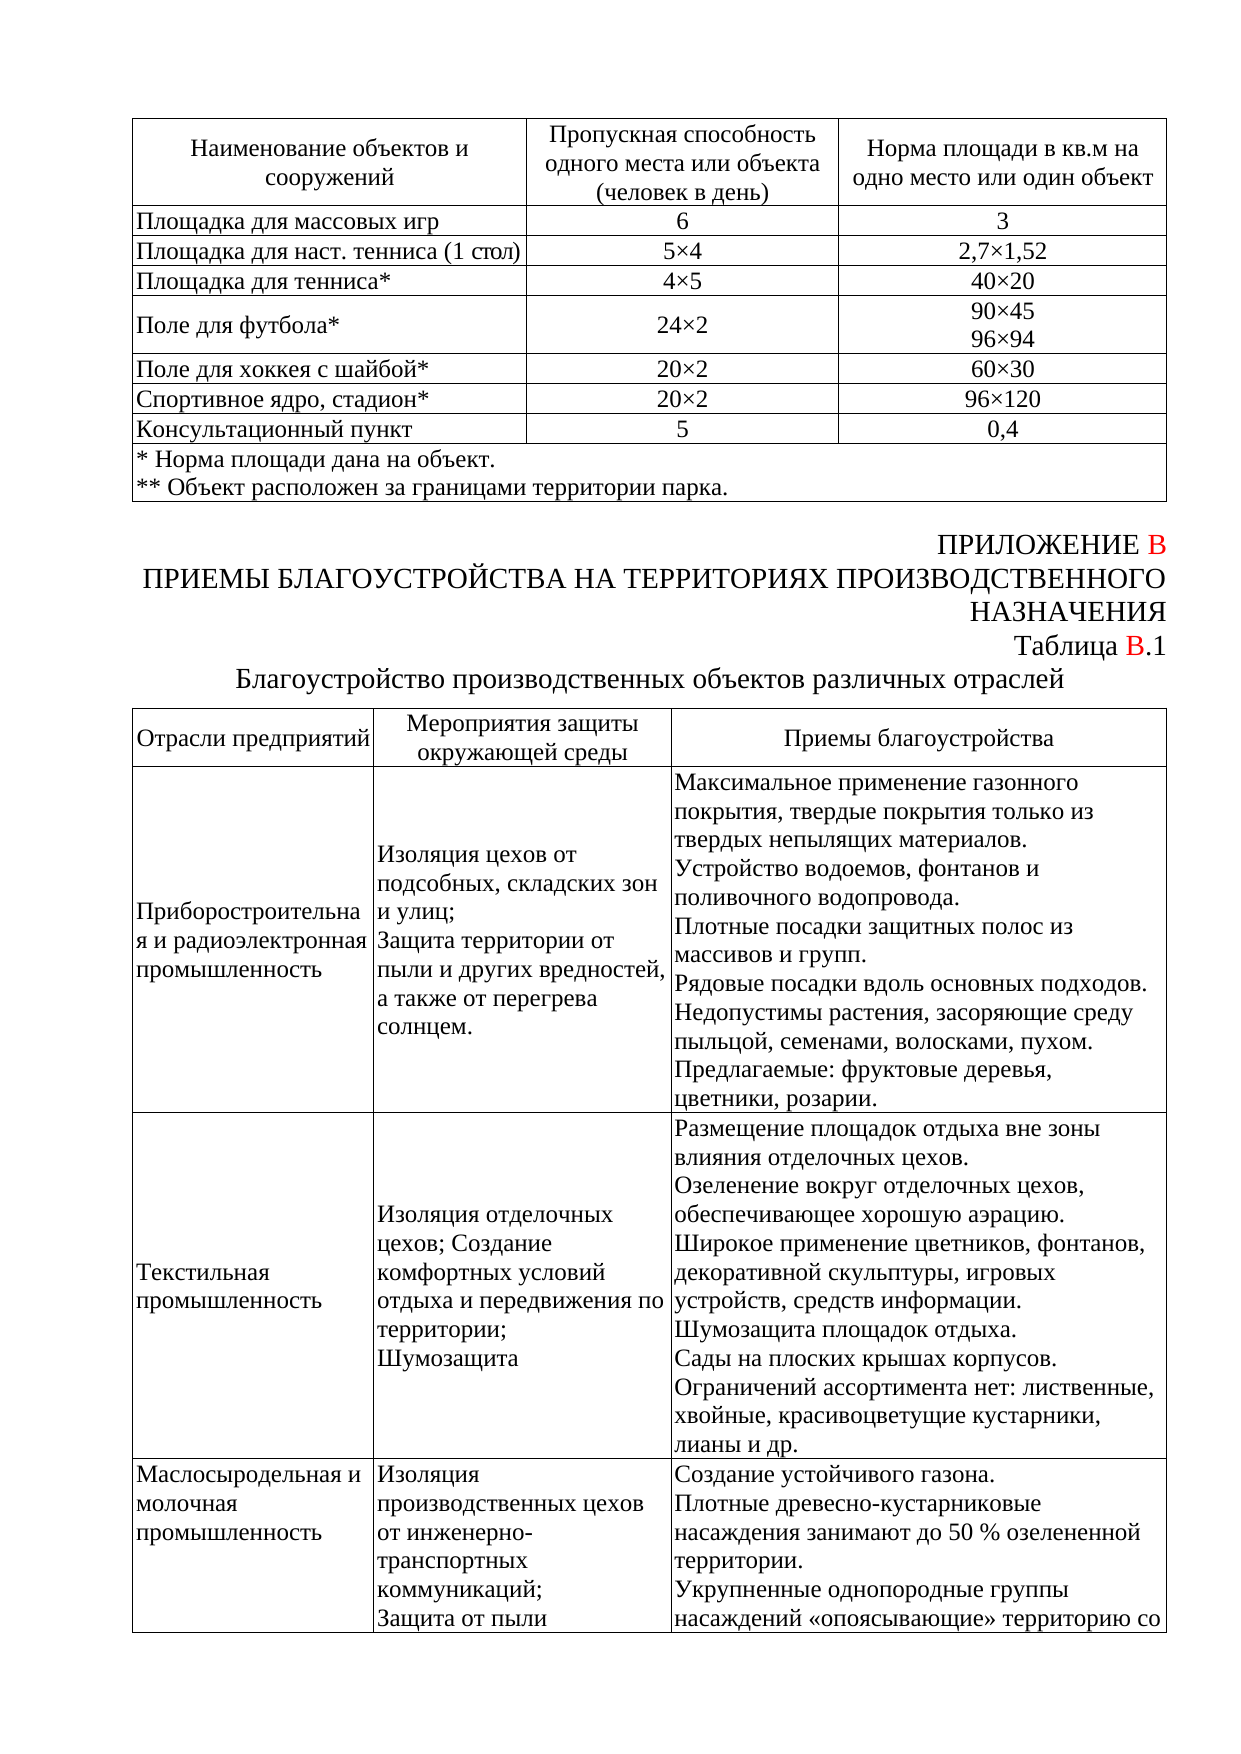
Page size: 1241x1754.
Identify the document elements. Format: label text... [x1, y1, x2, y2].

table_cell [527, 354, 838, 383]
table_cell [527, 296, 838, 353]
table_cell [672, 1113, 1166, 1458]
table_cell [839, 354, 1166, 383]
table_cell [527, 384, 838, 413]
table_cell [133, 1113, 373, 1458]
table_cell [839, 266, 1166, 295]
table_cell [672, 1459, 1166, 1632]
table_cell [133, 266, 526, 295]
subtitle ПРИЕМЫ БЛАГОУСТРОЙСТВА НА ТЕРРИТОРИЯХ ПРОИЗВОДСТВЕННОГО НАЗНАЧЕНИЯ [133, 561, 1167, 628]
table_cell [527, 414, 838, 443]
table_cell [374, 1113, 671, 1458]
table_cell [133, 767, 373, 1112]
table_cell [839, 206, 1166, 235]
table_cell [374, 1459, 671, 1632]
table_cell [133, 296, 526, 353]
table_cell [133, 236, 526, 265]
text Таблица В.1 [133, 628, 1167, 661]
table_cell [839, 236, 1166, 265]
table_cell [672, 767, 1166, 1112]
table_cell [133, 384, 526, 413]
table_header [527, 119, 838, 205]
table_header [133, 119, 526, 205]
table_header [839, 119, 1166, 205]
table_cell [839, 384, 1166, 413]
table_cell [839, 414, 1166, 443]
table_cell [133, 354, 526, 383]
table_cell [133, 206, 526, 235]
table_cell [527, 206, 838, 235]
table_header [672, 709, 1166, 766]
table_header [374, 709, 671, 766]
subtitle ПРИЛОЖЕНИЕ В [133, 527, 1167, 561]
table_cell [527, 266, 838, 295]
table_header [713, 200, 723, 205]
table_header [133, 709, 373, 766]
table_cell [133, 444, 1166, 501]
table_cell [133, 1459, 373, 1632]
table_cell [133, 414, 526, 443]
text Благоустройство производственных объектов различных отраслей [133, 661, 1167, 695]
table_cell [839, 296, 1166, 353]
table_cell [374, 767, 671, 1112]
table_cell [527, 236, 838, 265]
